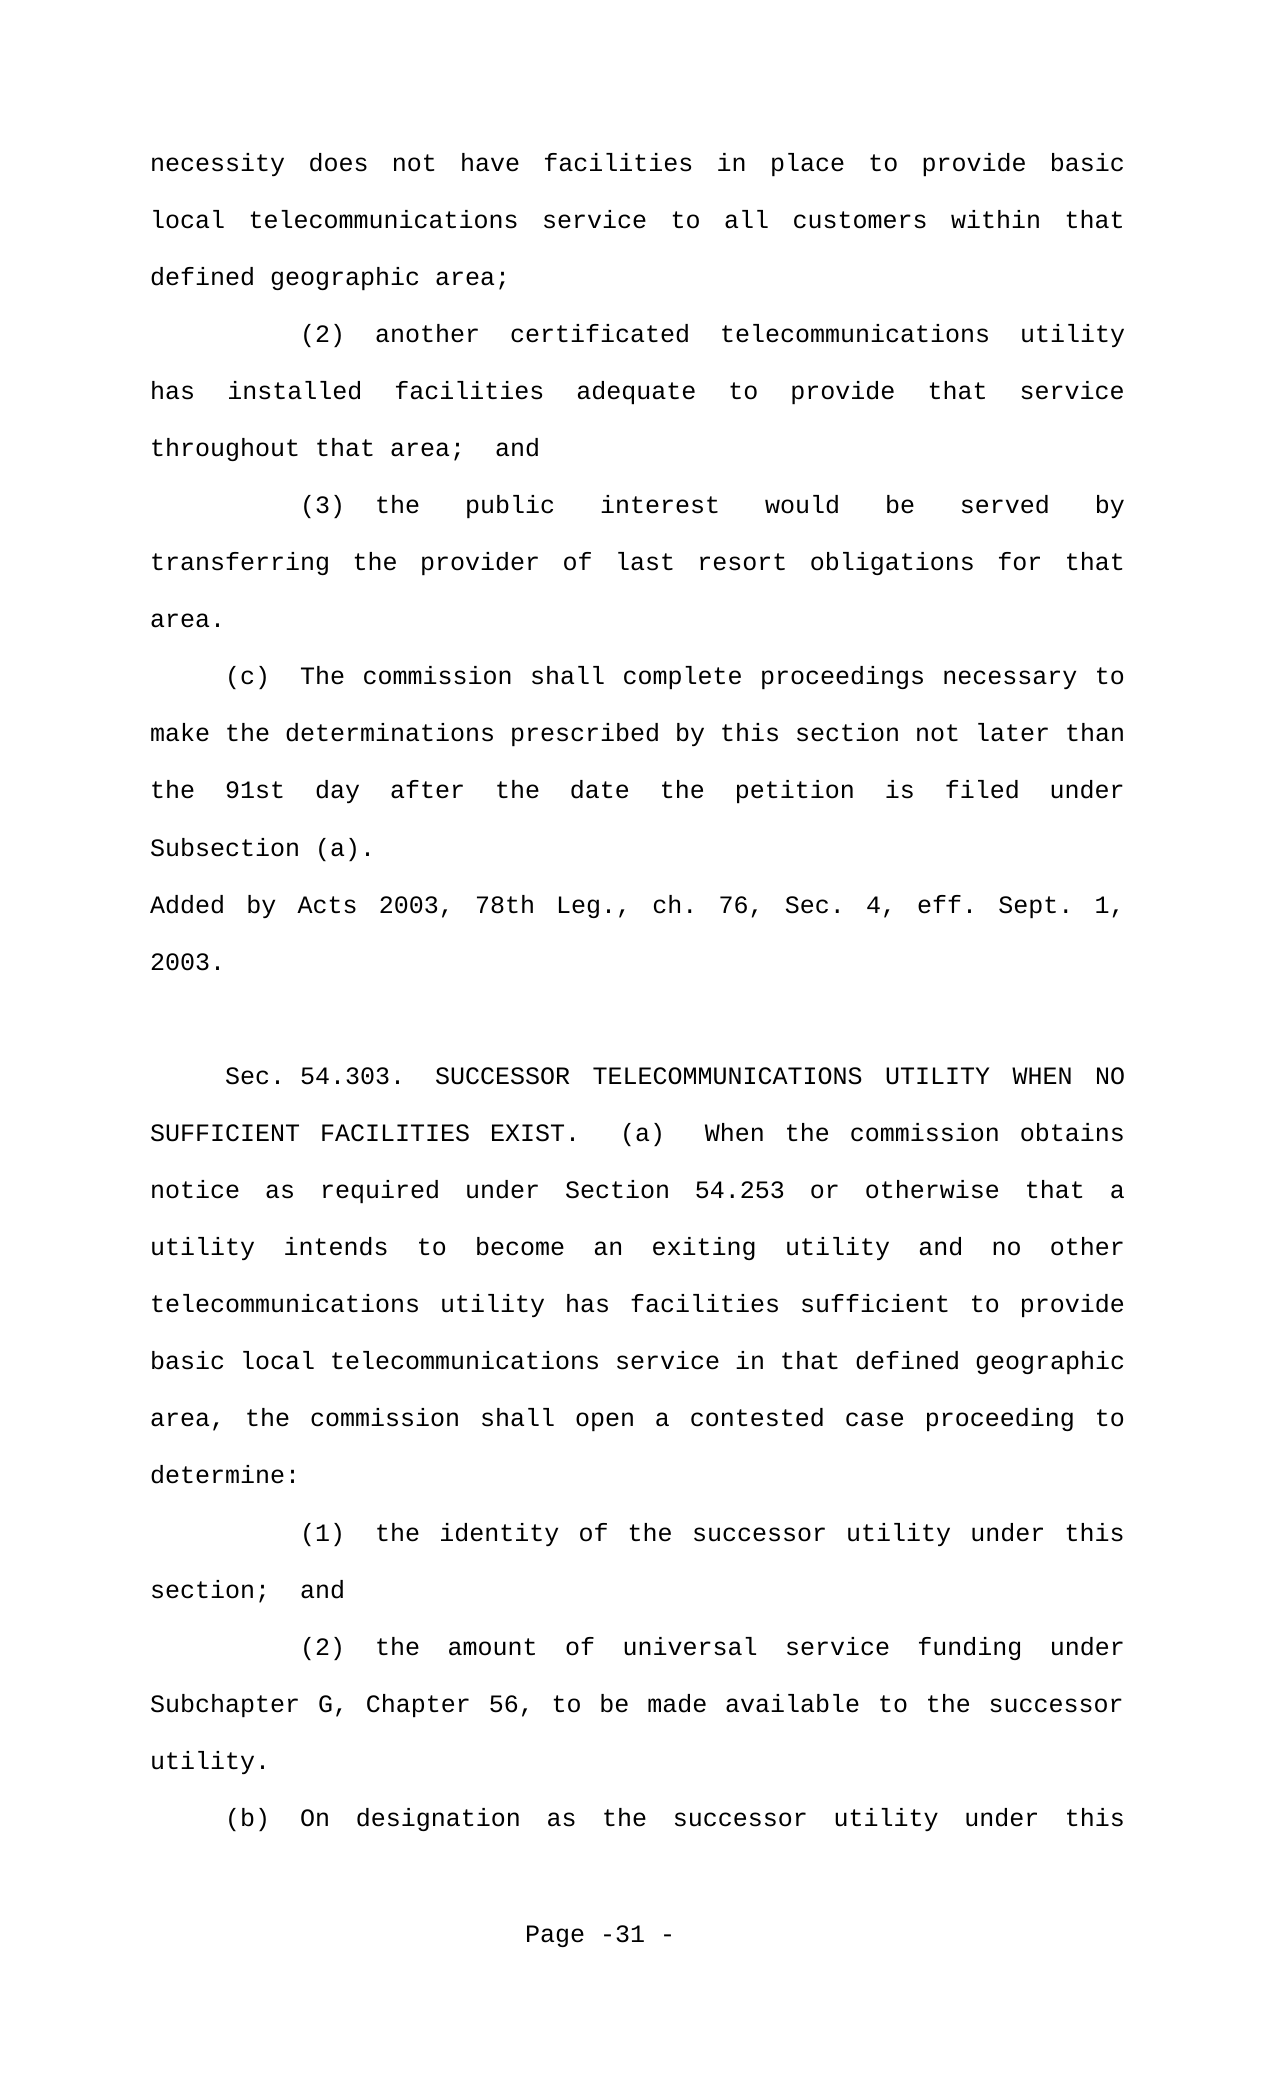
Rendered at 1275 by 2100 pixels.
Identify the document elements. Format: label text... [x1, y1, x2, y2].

text (1) the identity of the successor utility under this section; and [150, 1520, 1125, 1606]
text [150, 150, 1125, 293]
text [150, 1805, 1125, 1834]
text Added by Acts 2003, 78th Leg., ch. 76, Sec. 4, eff. Sept. 1, 2003. [150, 892, 1125, 978]
text (c) The commission shall complete proceedings necessary to make the determinations prescribed by this section not later than the 91st day after the date the petition is filed under Subsection (a). [150, 664, 1125, 863]
text Sec. 54.303. SUCCESSOR TELECOMMUNICATIONS UTILITY WHEN NO SUFFICIENT FACILITIES EXIST. (a) When the commission obtains notice as required under Section 54.253 or otherwise that a utility intends to become an exiting utility and no other telecommunications utility has facilities sufficient to provide basic local telecommunications service in that defined geographic area, the commission shall open a contested case proceeding to determine: [150, 1063, 1125, 1491]
text (3) the public interest would be served by transferring the provider of last resort obligations for that area. [150, 492, 1125, 635]
text (2) another certificated telecommunications utility has installed facilities adequate to provide that service throughout that area; and [150, 321, 1125, 464]
text (2) the amount of universal service funding under Subchapter G, Chapter 56, to be made available to the successor utility. [150, 1634, 1125, 1777]
